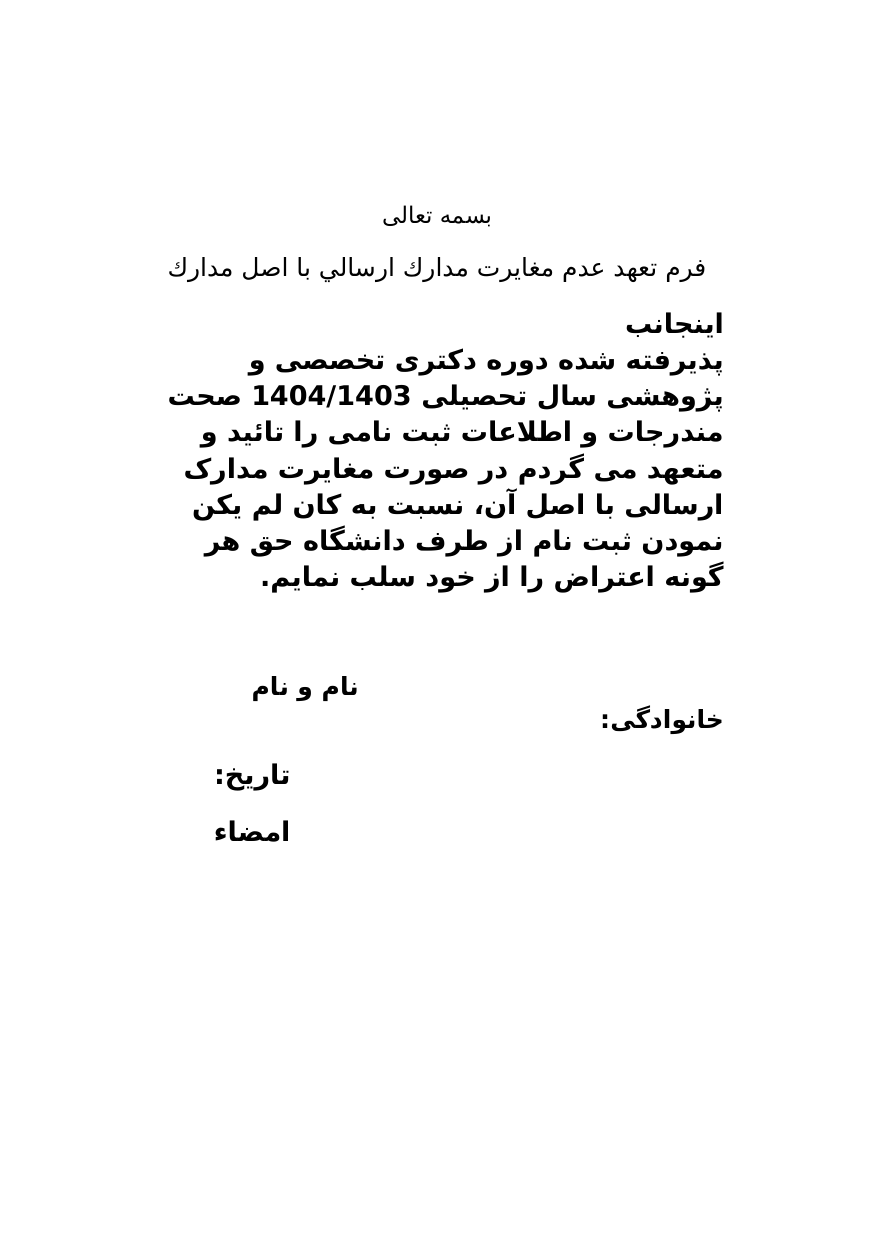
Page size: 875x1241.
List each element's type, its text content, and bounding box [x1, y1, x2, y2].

text بسمه تعالی [150, 202, 724, 229]
text نام و نام خانوادگی: [150, 672, 724, 734]
text اینجانب پذیرفته شده دوره دکتری تخصصی و پژوهشی سال تحصیلی 1404/1403 صحت مندرجات و اطلاعات ثبت نامی را تائید و متعهد می گردم در صورت مغایرت مدارک ارسالی با اصل آن، نسبت به کان لم یکن نمودن ثبت نام از طرف دانشگاه حق هر گونه اعتراض را از خود سلب نمایم. [150, 308, 724, 593]
text تاریخ: [150, 760, 724, 791]
text فرم تعهد عدم مغايرت مدارك ارسالي با اصل مدارك [150, 253, 724, 283]
text امضاء [150, 817, 724, 848]
